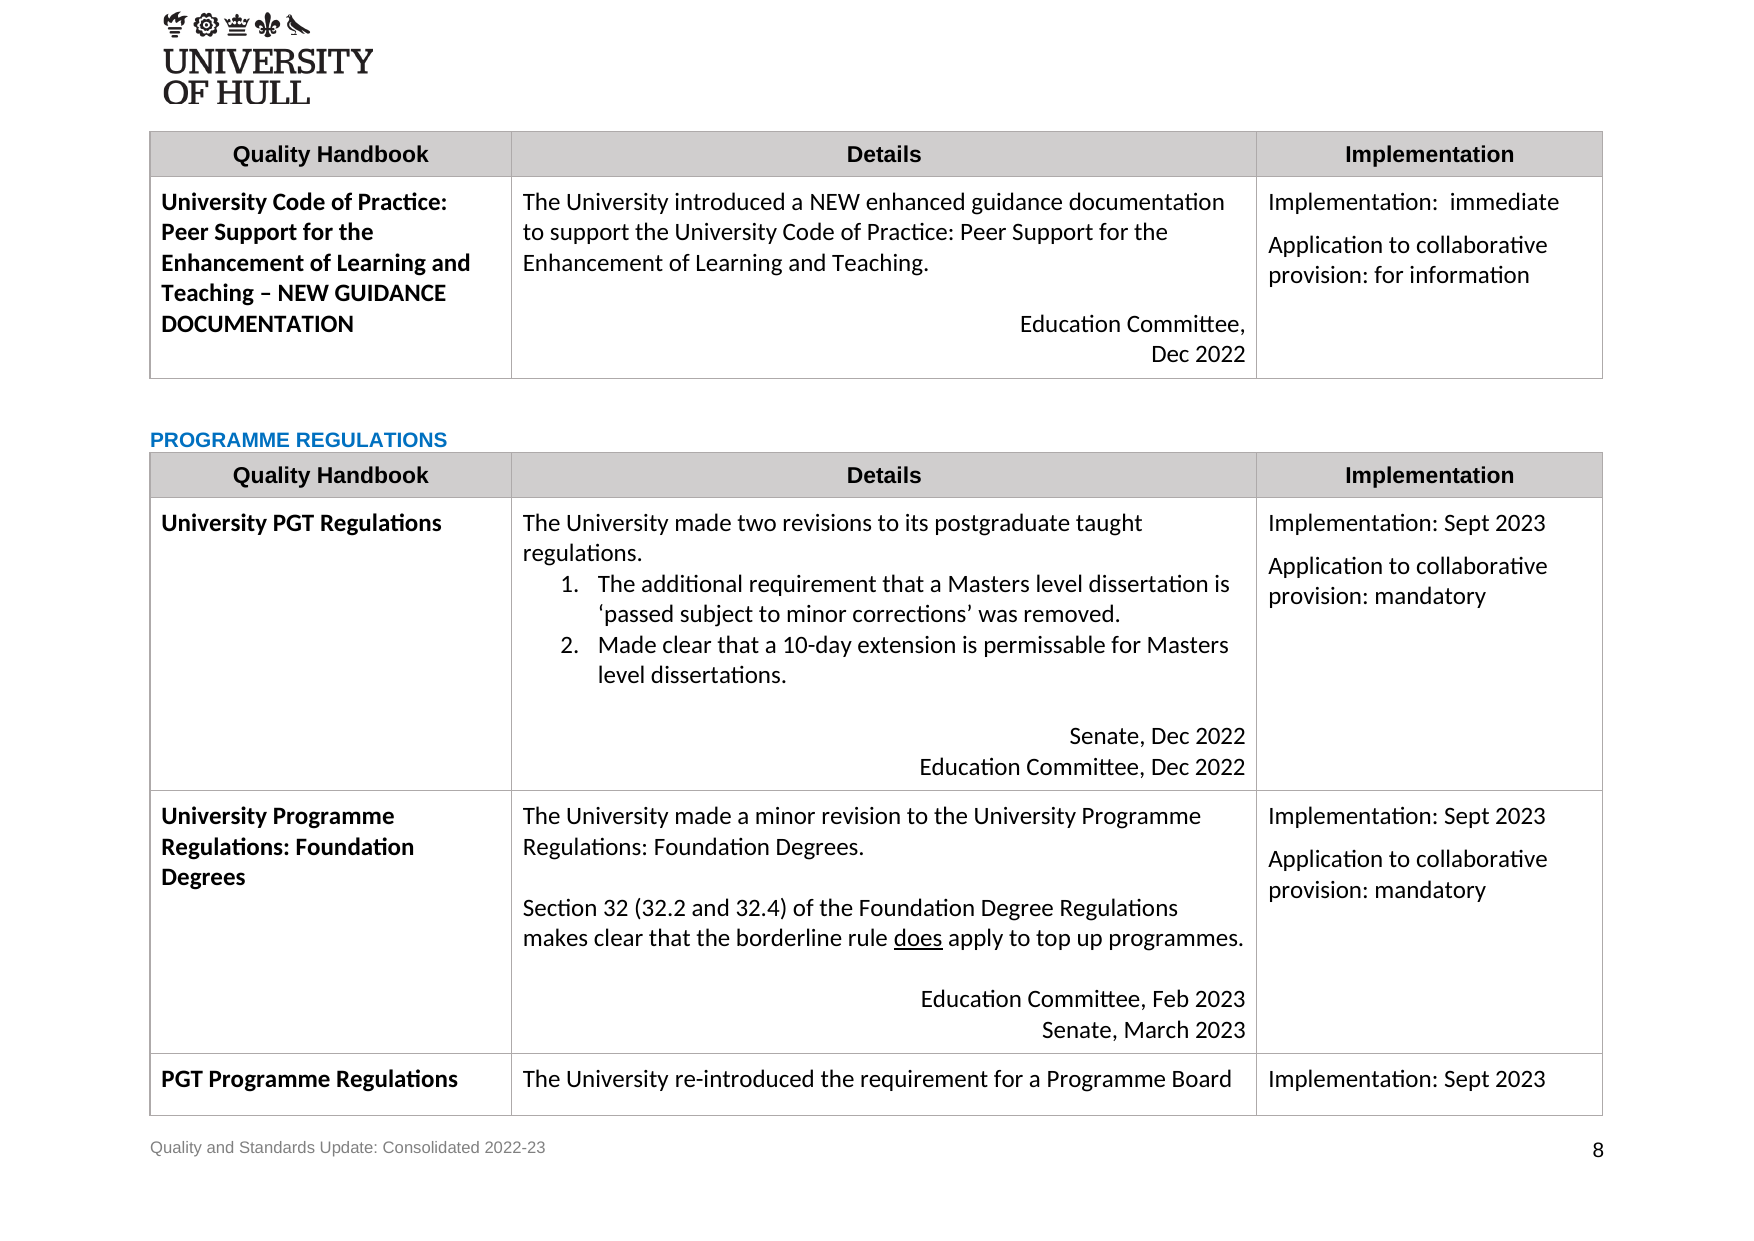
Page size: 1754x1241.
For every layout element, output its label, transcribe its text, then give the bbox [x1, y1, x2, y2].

table_cell Implementation: Sept 2023 Application to collaborative provision: mandatory [1257, 791, 1602, 1053]
table_header Details [512, 453, 1256, 497]
table_header Implementation [1257, 453, 1602, 497]
table_cell University Code of Practice: Peer Support for the Enhancement of Learning and Teaching – NEW GUIDANCE DOCUMENTATION [151, 177, 511, 378]
table_header Implementation [1257, 132, 1602, 176]
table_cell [1257, 177, 1602, 378]
table_header Quality Handbook [151, 453, 511, 497]
table_cell The University introduced a NEW enhanced guidance documentation to support the University Code of Practice: Peer Support for the Enhancement of Learning and Teaching. Education Committee, Dec 2022 [512, 177, 1256, 378]
table_cell University PGT Regulations [151, 498, 511, 790]
text PROGRAMME REGULATIONS [150, 428, 1604, 452]
table_header Quality Handbook [151, 132, 511, 176]
table_cell PGT Programme Regulations [151, 1054, 511, 1115]
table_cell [1257, 1054, 1602, 1115]
table_header Details [512, 132, 1256, 176]
table_cell The University made a minor revision to the University Programme Regulations: Foundation Degrees. Section 32 (32.2 and 32.4) of the Foundation Degree Regulations makes clear that the borderline rule does apply to top up programmes. Education Committee, Feb 2023 Senate, March 2023 [512, 791, 1256, 1053]
table_cell University Programme Regulations: Foundation Degrees [151, 791, 511, 1053]
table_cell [512, 1054, 1256, 1115]
table_cell The University made two revisions to its postgraduate taught regulations. The additional requirement that a Masters level dissertation is ‘passed subject to minor corrections’ was removed. Made clear that a 10-day extension is permissable for Masters level dissertations. Senate, Dec 2022 Education Committee, Dec 2022 [512, 498, 1256, 790]
table_cell Implementation: Sept 2023 Application to collaborative provision: mandatory [1257, 498, 1602, 790]
